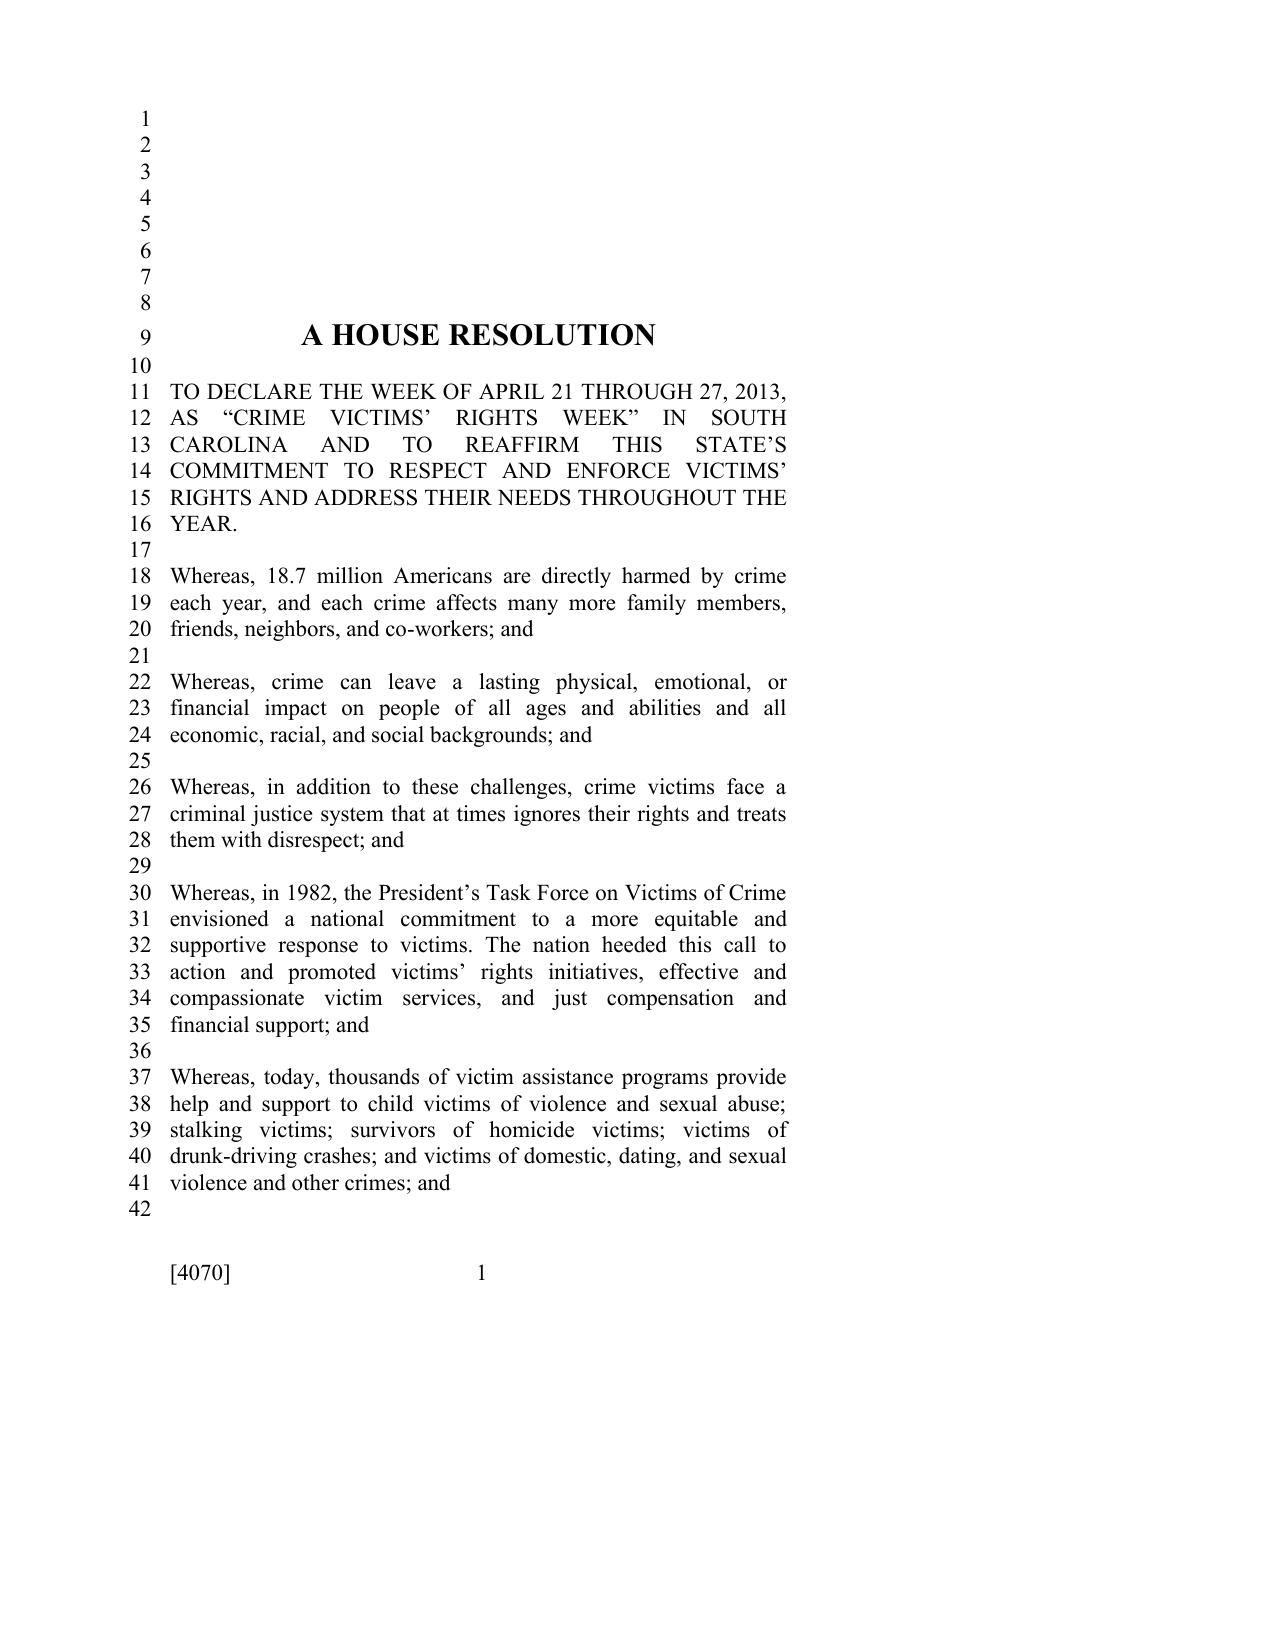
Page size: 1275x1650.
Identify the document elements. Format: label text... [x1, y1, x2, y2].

text Whereas, crime can leave a lasting physical, emotional, or financial impact on people of all ages and abilities and all economic, racial, and social backgrounds; and [169, 668, 787, 747]
text Whereas, in addition to these challenges, crime victims face a criminal justice system that at times ignores their rights and treats them with disrespect; and [169, 773, 787, 852]
text A HOUSE RESOLUTION [169, 316, 787, 352]
text Whereas, today, thousands of victim assistance programs provide help and support to child victims of violence and sexual abuse; stalking victims; survivors of homicide victims; victims of drunk-driving crashes; and victims of domestic, dating, and sexual violence and other crimes; and [169, 1063, 787, 1195]
text TO DECLARE THE WEEK OF APRIL 21 THROUGH 27, 2013, AS “CRIME VICTIMS’ RIGHTS WEEK” IN SOUTH CAROLINA AND TO REAFFIRM THIS STATE’S COMMITMENT TO RESPECT AND ENFORCE VICTIMS’ RIGHTS AND ADDRESS THEIR NEEDS THROUGHOUT THE YEAR. [169, 378, 787, 536]
text Whereas, 18.7 million Americans are directly harmed by crime each year, and each crime affects many more family members, friends, neighbors, and co-workers; and [169, 563, 787, 642]
text Whereas, in 1982, the President’s Task Force on Victims of Crime envisioned a national commitment to a more equitable and supportive response to victims. The nation heeded this call to action and promoted victims’ rights initiatives, effective and compassionate victim services, and just compensation and financial support; and [169, 879, 787, 1037]
